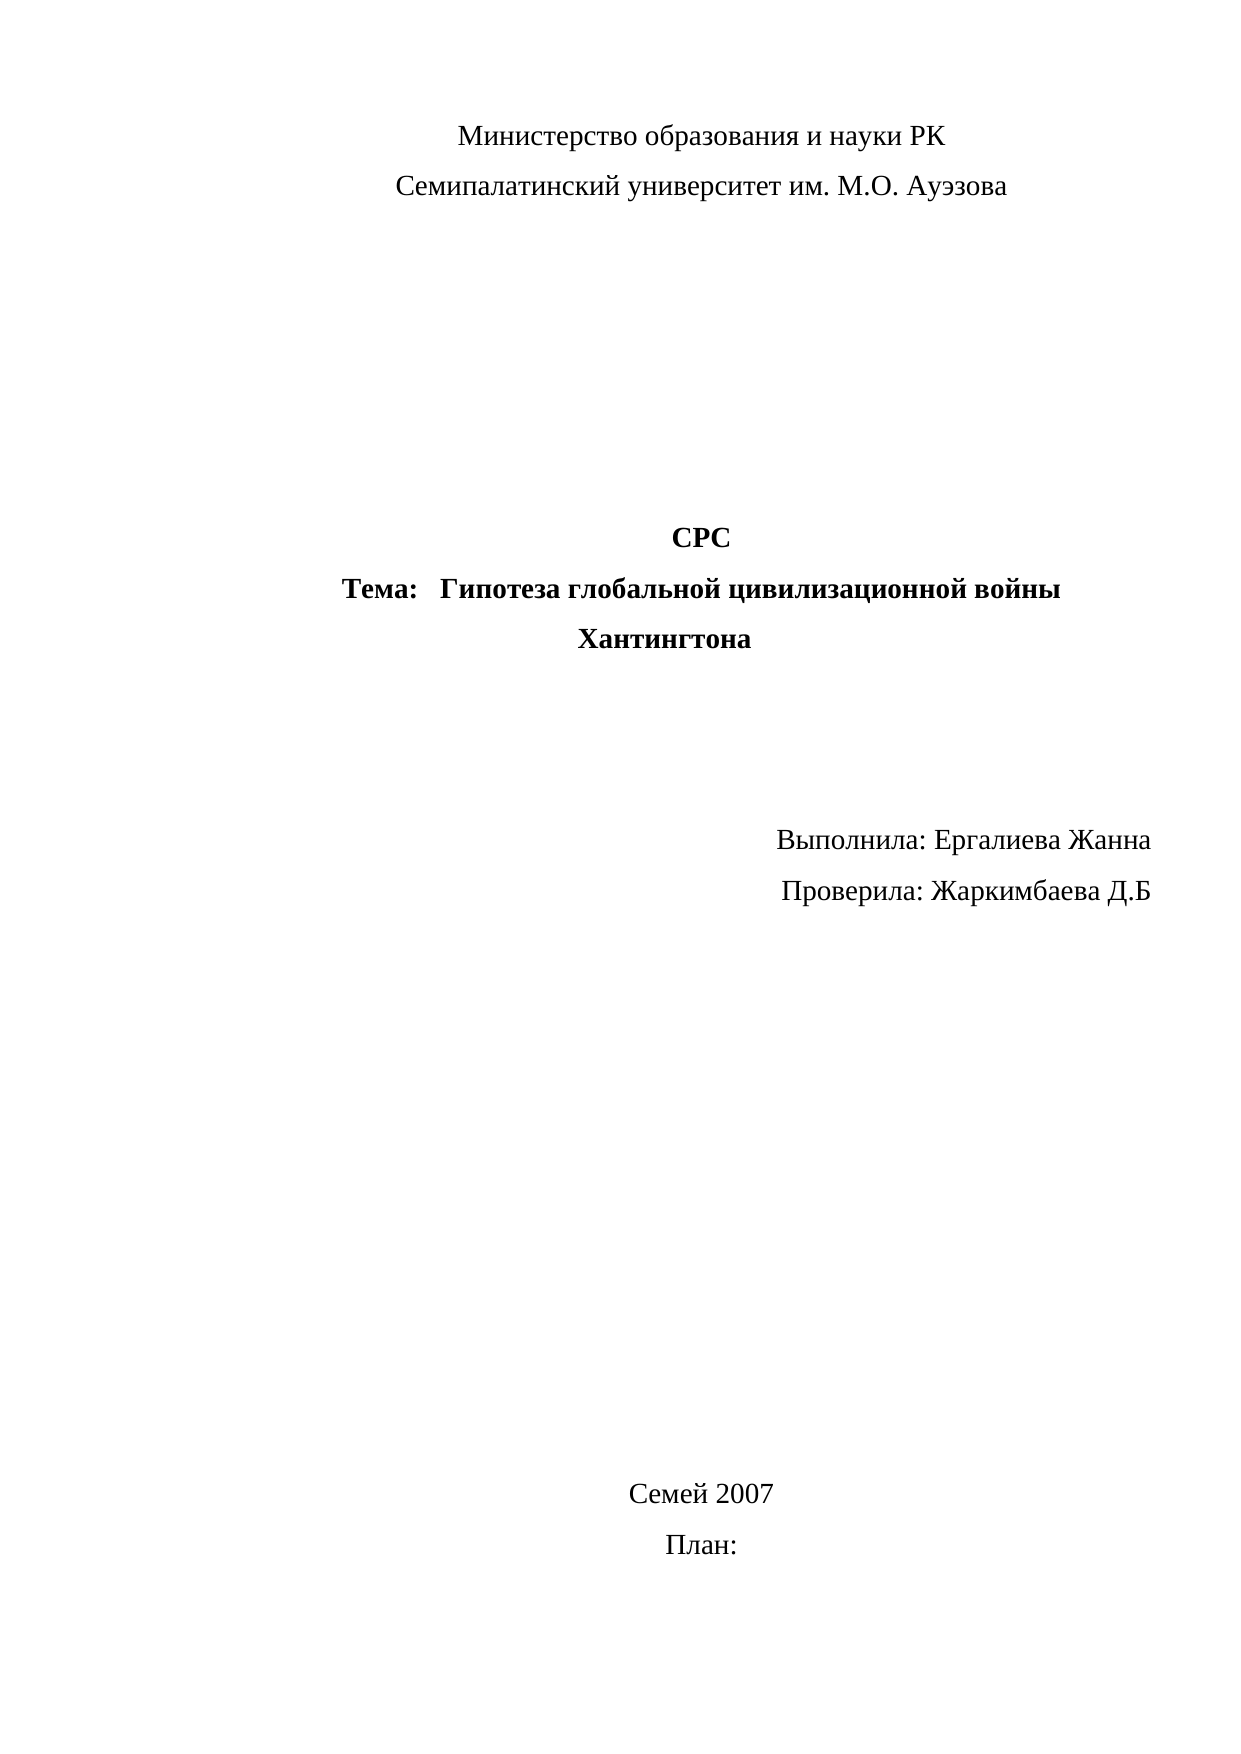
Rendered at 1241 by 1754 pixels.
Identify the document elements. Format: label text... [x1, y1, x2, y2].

text Проверила: Жаркимбаева Д.Б [177, 873, 1152, 906]
text Выполнила: Ергалиева Жанна [177, 822, 1152, 856]
text Семипалатинский университет им. М.О. Ауэзова [177, 168, 1152, 202]
text Тема: Гипотеза глобальной цивилизационной войны Хантингтона [177, 571, 1152, 655]
text План: [177, 1527, 1152, 1560]
text СРС [177, 521, 1152, 554]
text Министерство образования и науки РК [177, 118, 1152, 152]
text Семей 2007 [177, 1477, 1152, 1510]
